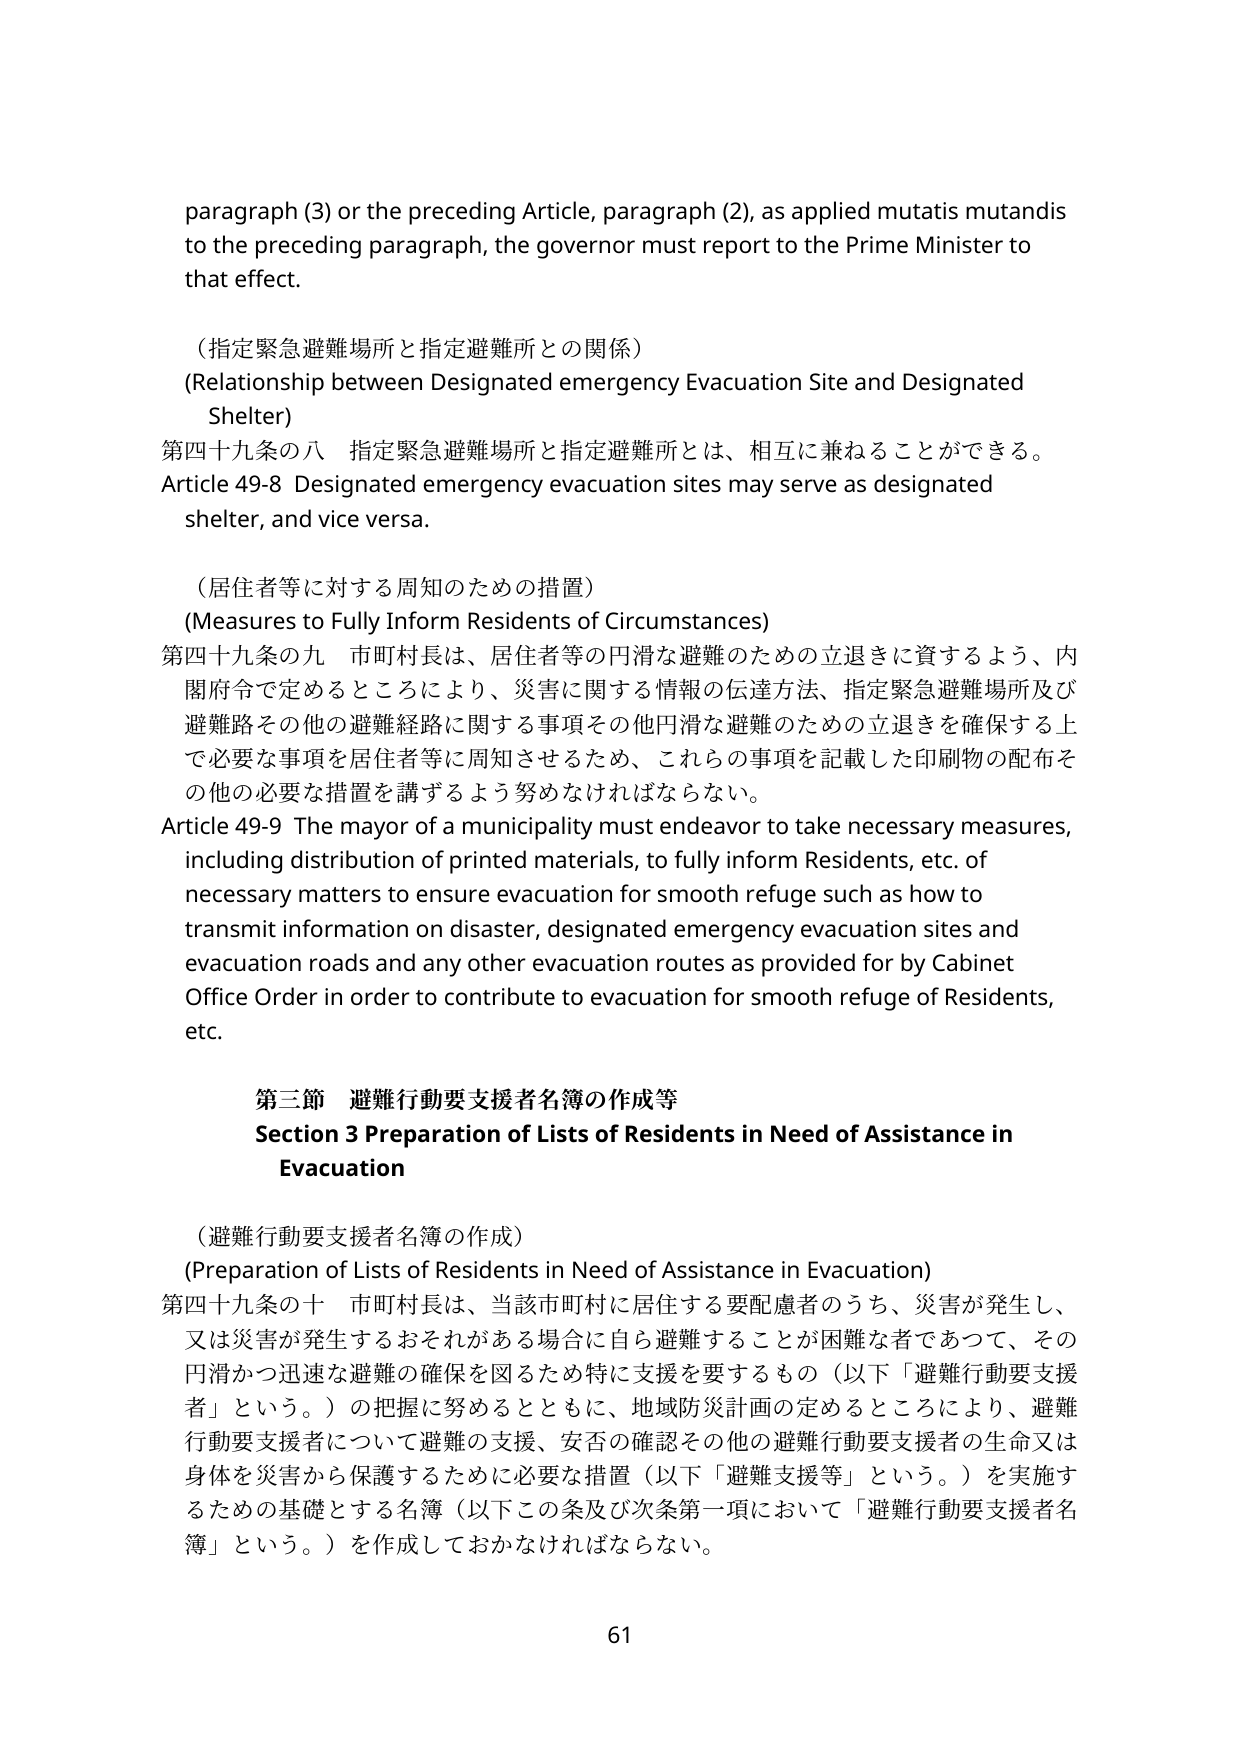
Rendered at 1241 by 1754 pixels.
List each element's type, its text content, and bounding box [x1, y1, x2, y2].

text 第四十九条の九 市町村長は、居住者等の円滑な避難のための立退きに資するよう、内閣府令で定めるところにより、災害に関する情報の伝達方法、指定緊急避難場所及び避難路その他の避難経路に関する事項その他円滑な避難のための立退きを確保する上で必要な事項を居住者等に周知させるため、これらの事項を記載した印刷物の配布その他の必要な措置を講ずるよう努めなければならない。 [161, 638, 1079, 809]
text （避難行動要支援者名簿の作成） [184, 1219, 1079, 1253]
text 第四十九条の八 指定緊急避難場所と指定避難所とは、相互に兼ねることができる。 [161, 433, 1079, 467]
text Section 3 Preparation of Lists of Residents in Need of Assistance in Evacuation [253, 1116, 1079, 1184]
text Article 49-8 Designated emergency evacuation sites may serve as designated shelter, and vice versa. [161, 467, 1079, 535]
text 第四十九条の十 市町村長は、当該市町村に居住する要配慮者のうち、災害が発生し、又は災害が発生するおそれがある場合に自ら避難することが困難な者であつて、その円滑かつ迅速な避難の確保を図るため特に支援を要するもの（以下「避難行動要支援者」という。）の把握に努めるとともに、地域防災計画の定めるところにより、避難行動要支援者について避難の支援、安否の確認その他の避難行動要支援者の生命又は身体を災害から保護するために必要な措置（以下「避難支援等」という。）を実施するための基礎とする名簿（以下この条及び次条第一項において「避難行動要支援者名簿」という。）を作成しておかなければならない。 [161, 1287, 1079, 1560]
text （指定緊急避難場所と指定避難所との関係） [184, 330, 1079, 364]
text Article 49-9 The mayor of a municipality must endeavor to take necessary measures, including distribution of printed materials, to fully inform Residents, etc. of necessary matters to ensure evacuation for smooth refuge such as how to transmit information on disaster, designated emergency evacuation sites and evacuation roads and any other evacuation routes as provided for by Cabinet Office Order in order to contribute to evacuation for smooth refuge of Residents, etc. [161, 809, 1079, 1048]
text (Measures to Fully Inform Residents of Circumstances) [184, 604, 1079, 638]
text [161, 194, 1079, 296]
text （居住者等に対する周知のための措置） [184, 569, 1079, 604]
text 第三節 避難行動要支援者名簿の作成等 [253, 1082, 1079, 1116]
text (Relationship between Designated emergency Evacuation Site and Designated Shelter) [184, 364, 1079, 433]
text (Preparation of Lists of Residents in Need of Assistance in Evacuation) [184, 1253, 1079, 1287]
